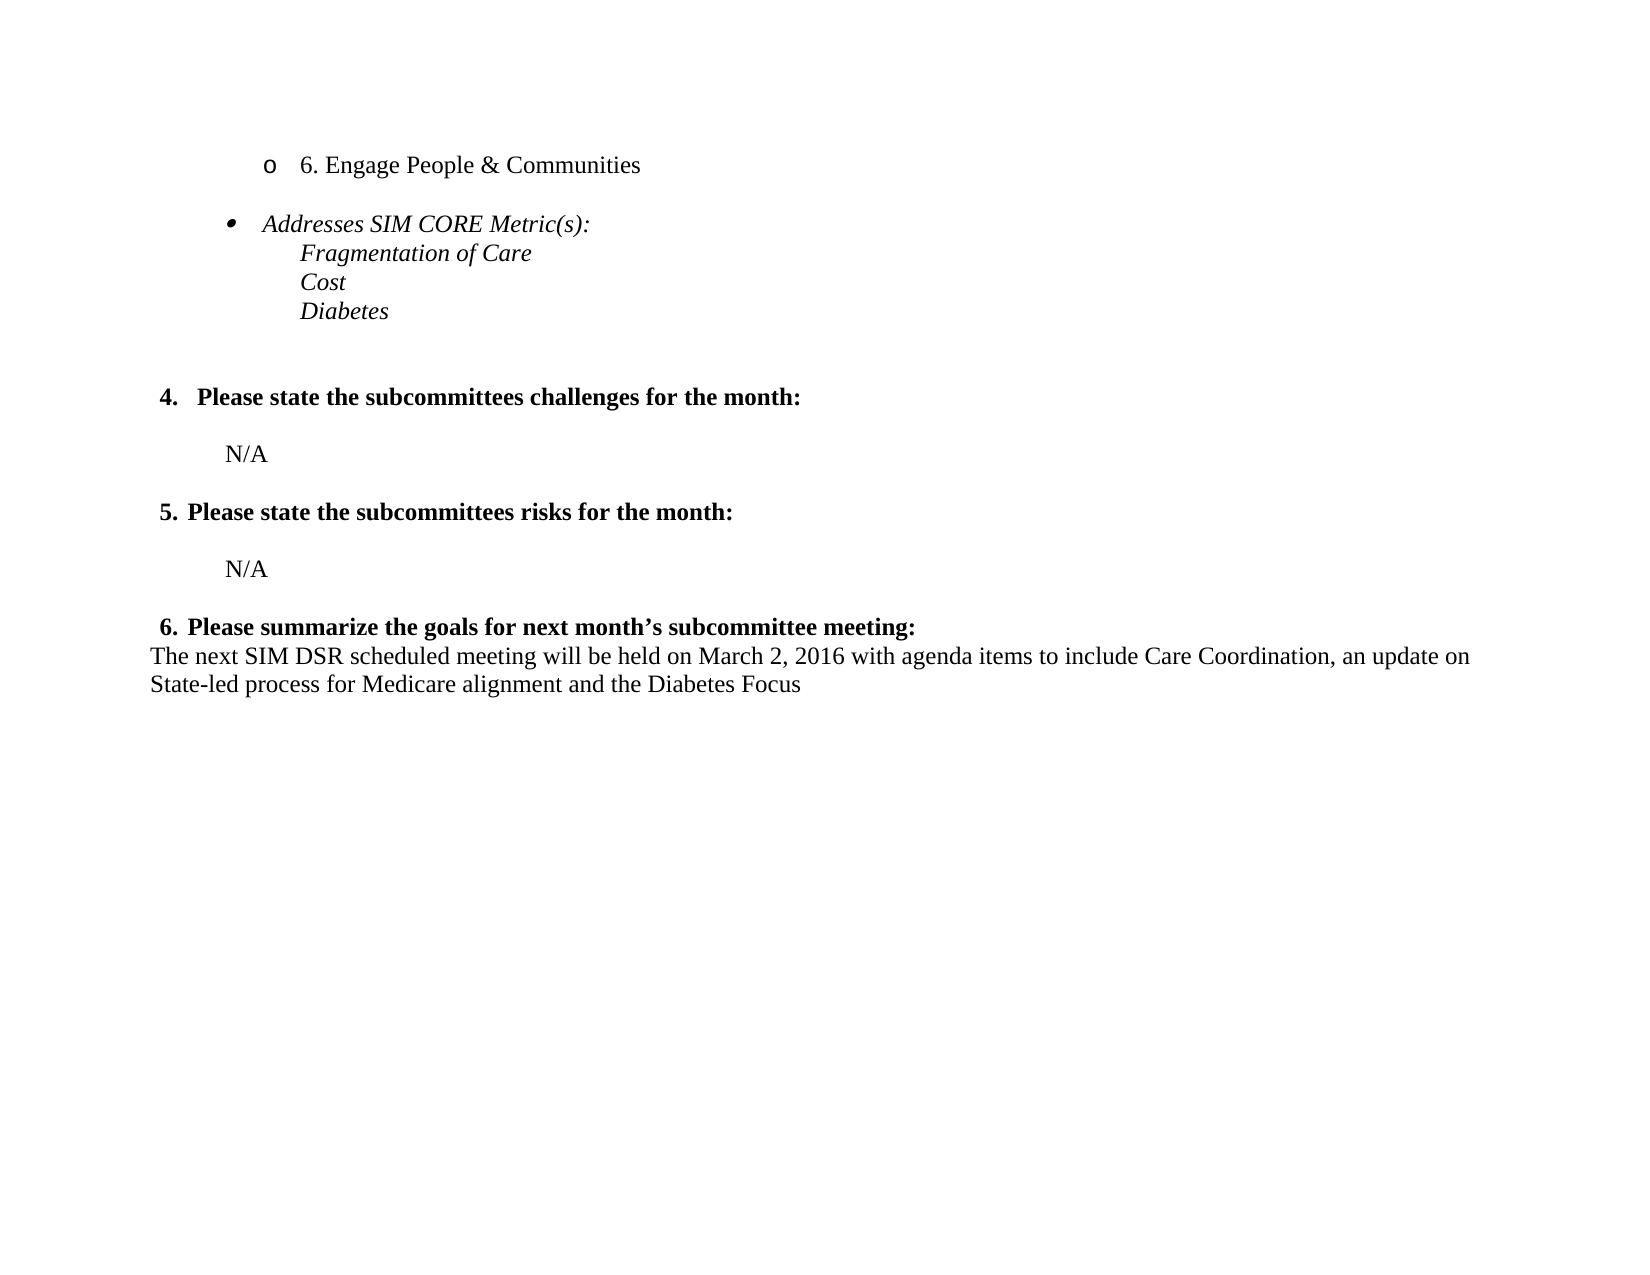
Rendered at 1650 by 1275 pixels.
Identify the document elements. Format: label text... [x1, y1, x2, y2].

list Addresses SIM CORE Metric(s): [225, 209, 1500, 238]
list 6. Engage People & Communities [262, 150, 1500, 181]
text The next SIM DSR scheduled meeting will be held on March 2, 2016 with agenda items to include Care Coordination, an update on State-led process for Medicare alignment and the Diabetes Focus [150, 641, 1500, 698]
text N/A [150, 554, 1617, 583]
text Diabetes [262, 296, 1500, 324]
text Fragmentation of Care [262, 238, 1500, 267]
list Please state the subcommittees challenges for the month: [159, 382, 1617, 411]
text Cost [262, 267, 1500, 296]
text N/A [150, 439, 1617, 468]
list Please summarize the goals for next month’s subcommittee meeting: [159, 612, 1617, 641]
list Please state the subcommittees risks for the month: [159, 497, 1617, 526]
